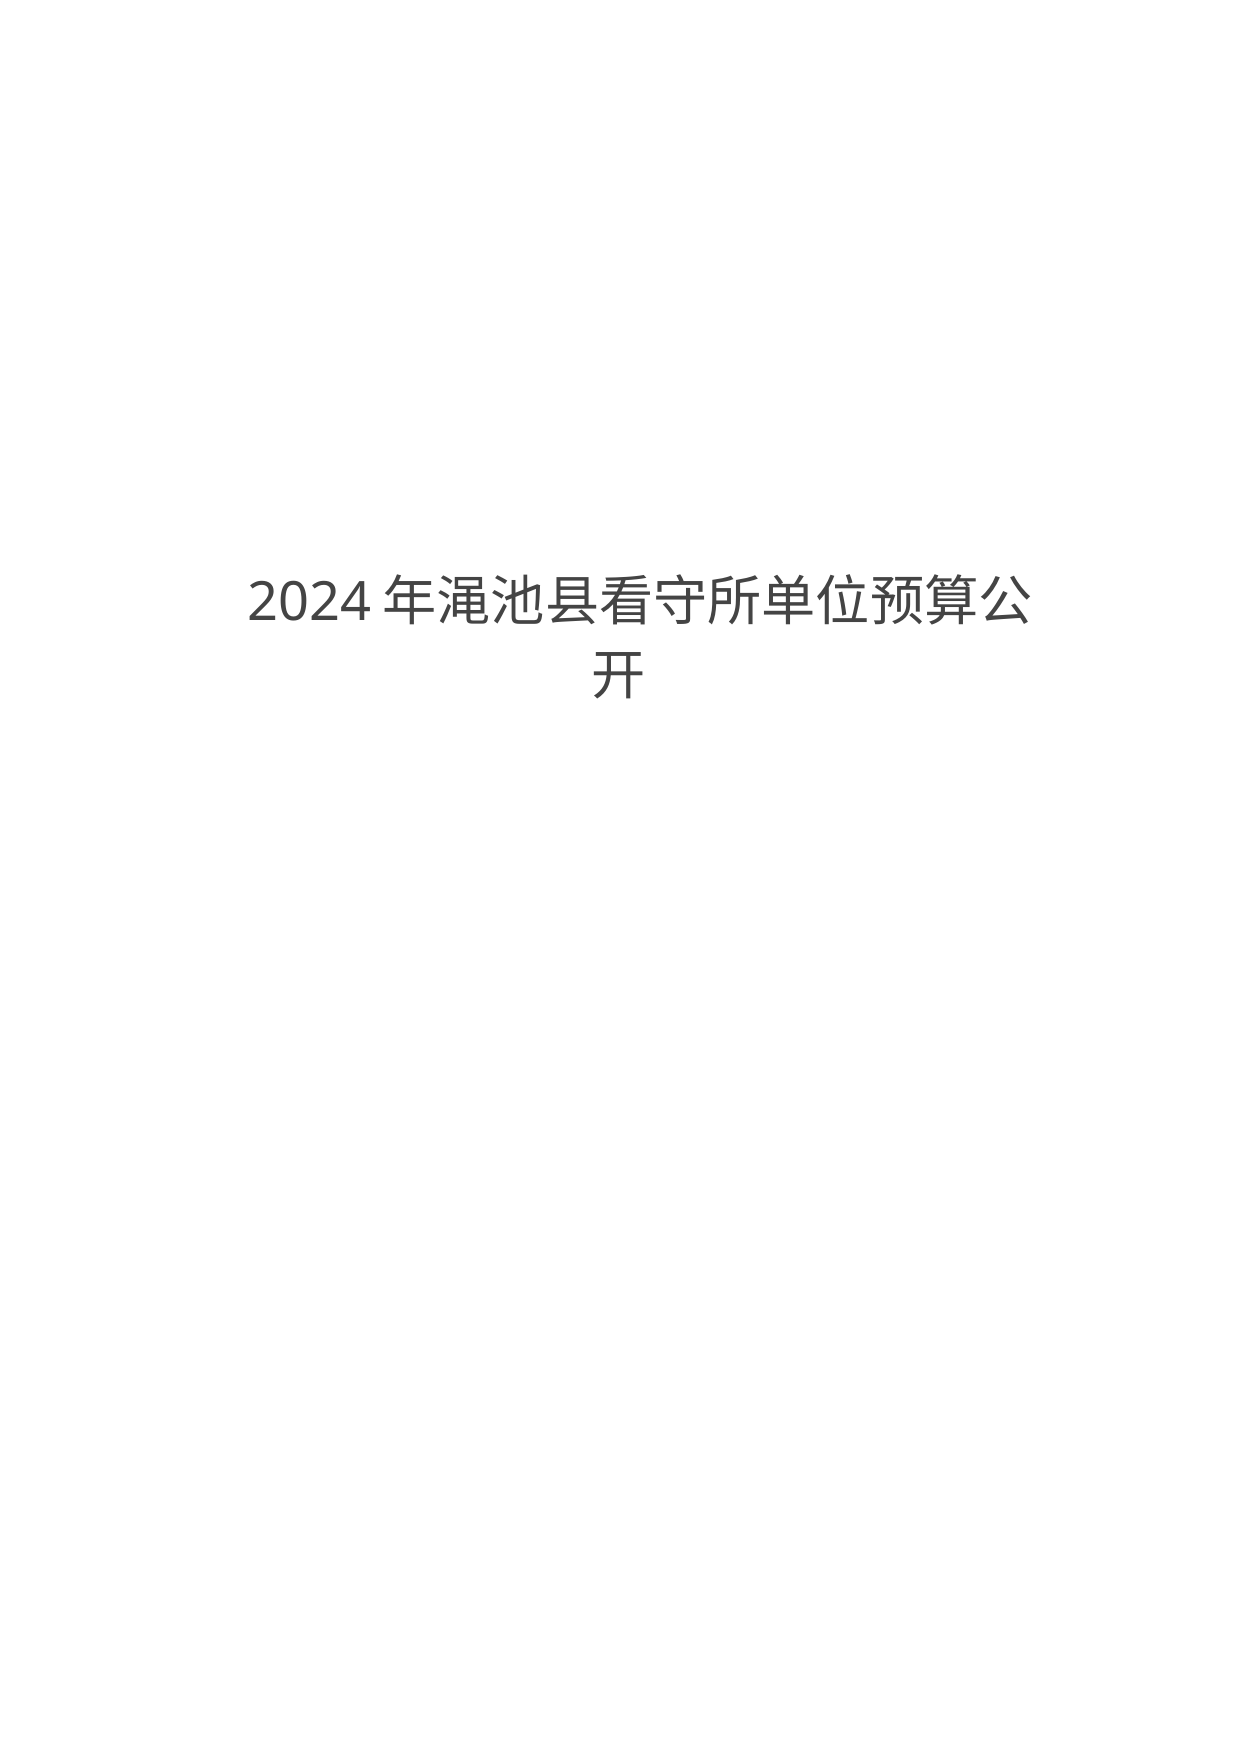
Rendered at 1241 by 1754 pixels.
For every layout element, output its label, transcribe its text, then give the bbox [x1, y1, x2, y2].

text 2024年渑池县看守所单位预算公开 [186, 558, 761, 710]
text 2024年渑池县看守所单位预算公开 [645, 558, 1050, 710]
